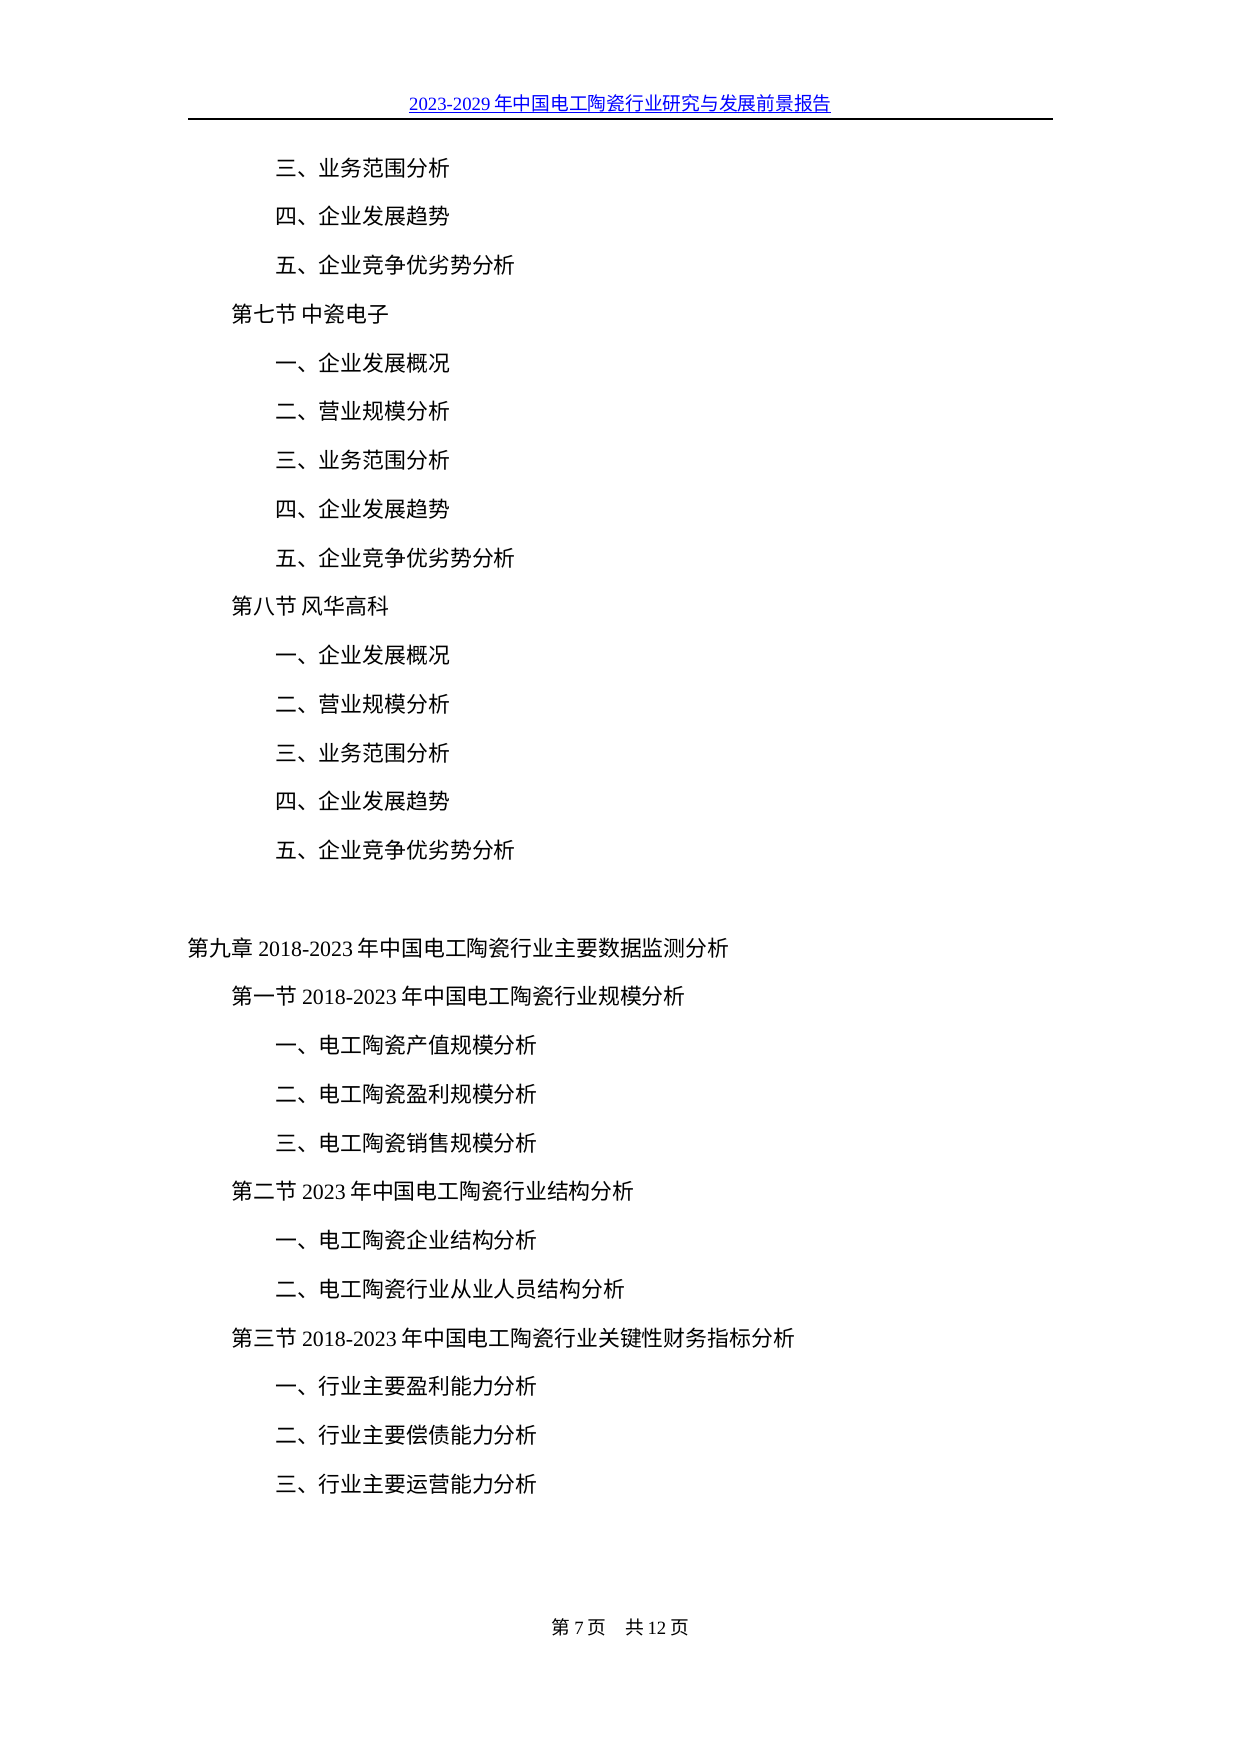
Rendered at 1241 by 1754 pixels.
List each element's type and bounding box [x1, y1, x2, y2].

text [187, 150, 1053, 1499]
